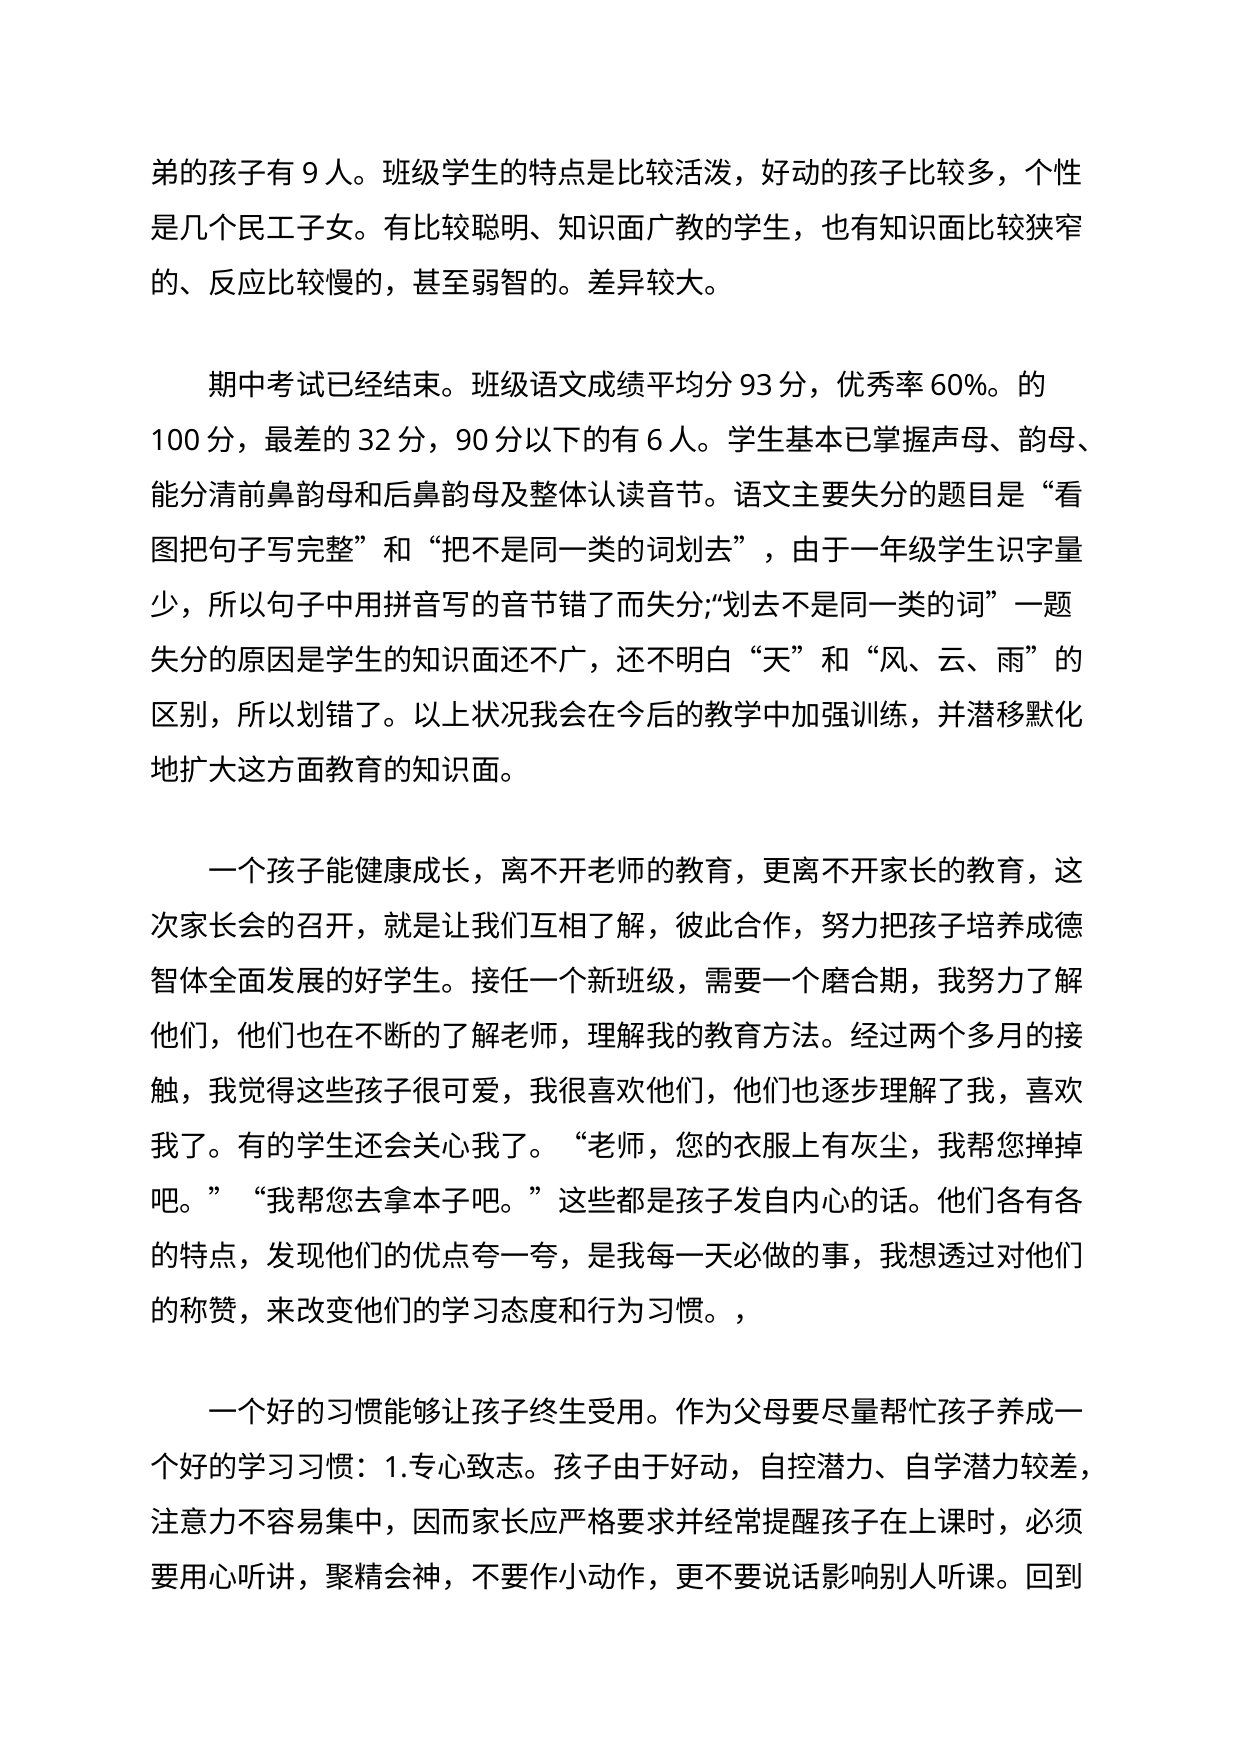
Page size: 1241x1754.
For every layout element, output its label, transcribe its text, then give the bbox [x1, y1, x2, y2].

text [150, 150, 1090, 302]
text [150, 1389, 1090, 1596]
text 期中考试已经结束。班级语文成绩平均分93分，优秀率60%。的100分，最差的32分，90分以下的有6人。学生基本已掌握声母、韵母、能分清前鼻韵母和后鼻韵母及整体认读音节。语文主要失分的题目是“看图把句子写完整”和“把不是同一类的词划去”，由于一年级学生识字量少，所以句子中用拼音写的音节错了而失分;“划去不是同一类的词”一题失分的原因是学生的知识面还不广，还不明白“天”和“风、云、雨”的区别，所以划错了。以上状况我会在今后的教学中加强训练，并潜移默化地扩大这方面教育的知识面。 [150, 362, 1090, 788]
text 一个孩子能健康成长，离不开老师的教育，更离不开家长的教育，这次家长会的召开，就是让我们互相了解，彼此合作，努力把孩子培养成德智体全面发展的好学生。接任一个新班级，需要一个磨合期，我努力了解他们，他们也在不断的了解老师，理解我的教育方法。经过两个多月的接触，我觉得这些孩子很可爱，我很喜欢他们，他们也逐步理解了我，喜欢我了。有的学生还会关心我了。“老师，您的衣服上有灰尘，我帮您掸掉吧。”“我帮您去拿本子吧。”这些都是孩子发自内心的话。他们各有各的特点，发现他们的优点夸一夸，是我每一天必做的事，我想透过对他们的称赞，来改变他们的学习态度和行为习惯。， [150, 848, 1090, 1329]
